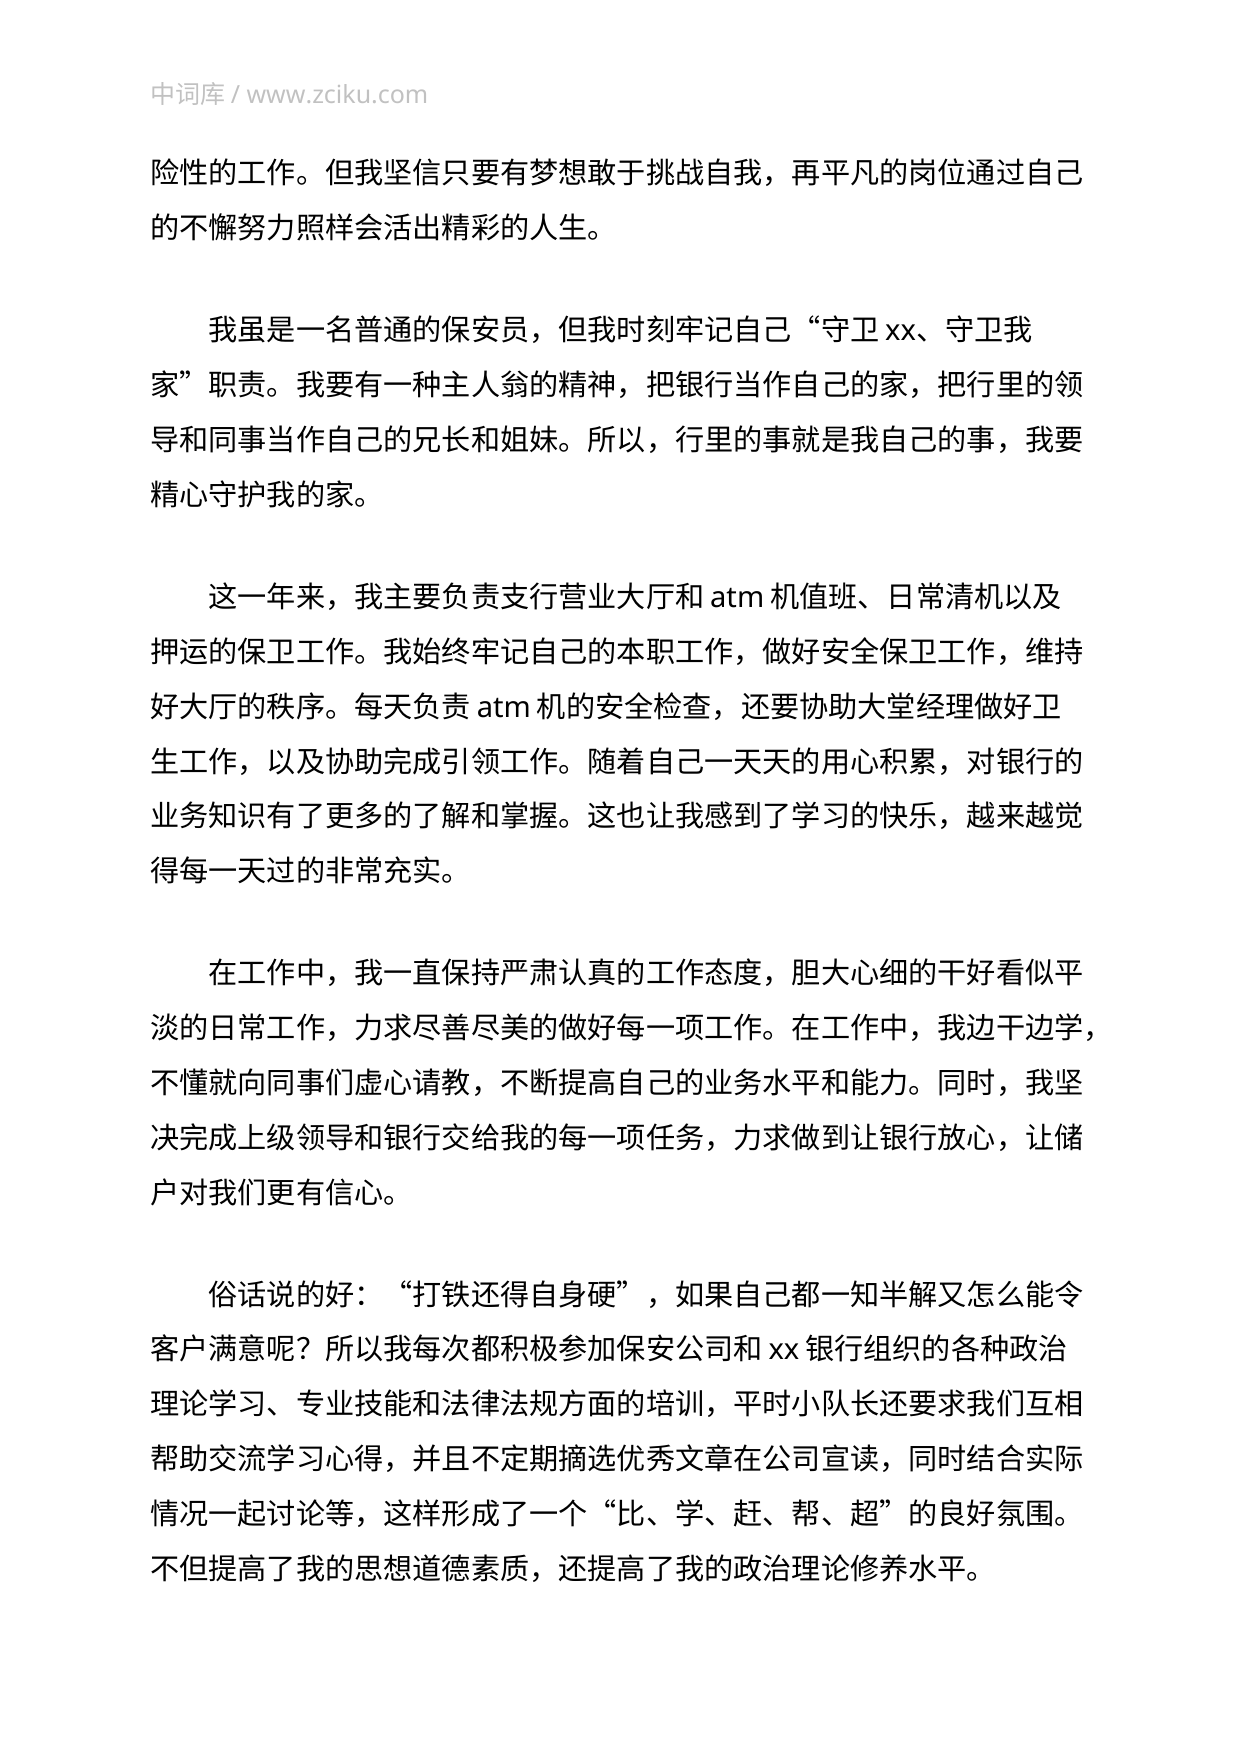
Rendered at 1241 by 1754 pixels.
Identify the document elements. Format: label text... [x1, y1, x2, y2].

text 在工作中，我一直保持严肃认真的工作态度，胆大心细的干好看似平淡的日常工作，力求尽善尽美的做好每一项工作。在工作中，我边干边学，不懂就向同事们虚心请教，不断提高自己的业务水平和能力。同时，我坚决完成上级领导和银行交给我的每一项任务，力求做到让银行放心，让储户对我们更有信心。 [150, 950, 1090, 1212]
text 我虽是一名普通的保安员，但我时刻牢记自己“守卫xx、守卫我家”职责。我要有一种主人翁的精神，把银行当作自己的家，把行里的领导和同事当作自己的兄长和姐妹。所以，行里的事就是我自己的事，我要精心守护我的家。 [150, 307, 1090, 514]
text 这一年来，我主要负责支行营业大厅和atm机值班、日常清机以及押运的保卫工作。我始终牢记自己的本职工作，做好安全保卫工作，维持好大厅的秩序。每天负责atm机的安全检查，还要协助大堂经理做好卫生工作，以及协助完成引领工作。随着自己一天天的用心积累，对银行的业务知识有了更多的了解和掌握。这也让我感到了学习的快乐，越来越觉得每一天过的非常充实。 [150, 573, 1090, 890]
text 俗话说的好：“打铁还得自身硬”，如果自己都一知半解又怎么能令客户满意呢？所以我每次都积极参加保安公司和xx银行组织的各种政治理论学习、专业技能和法律法规方面的培训，平时小队长还要求我们互相帮助交流学习心得，并且不定期摘选优秀文章在公司宣读，同时结合实际情况一起讨论等，这样形成了一个“比、学、赶、帮、超”的良好氛围。不但提高了我的思想道德素质，还提高了我的政治理论修养水平。 [150, 1271, 1090, 1588]
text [150, 150, 1090, 247]
